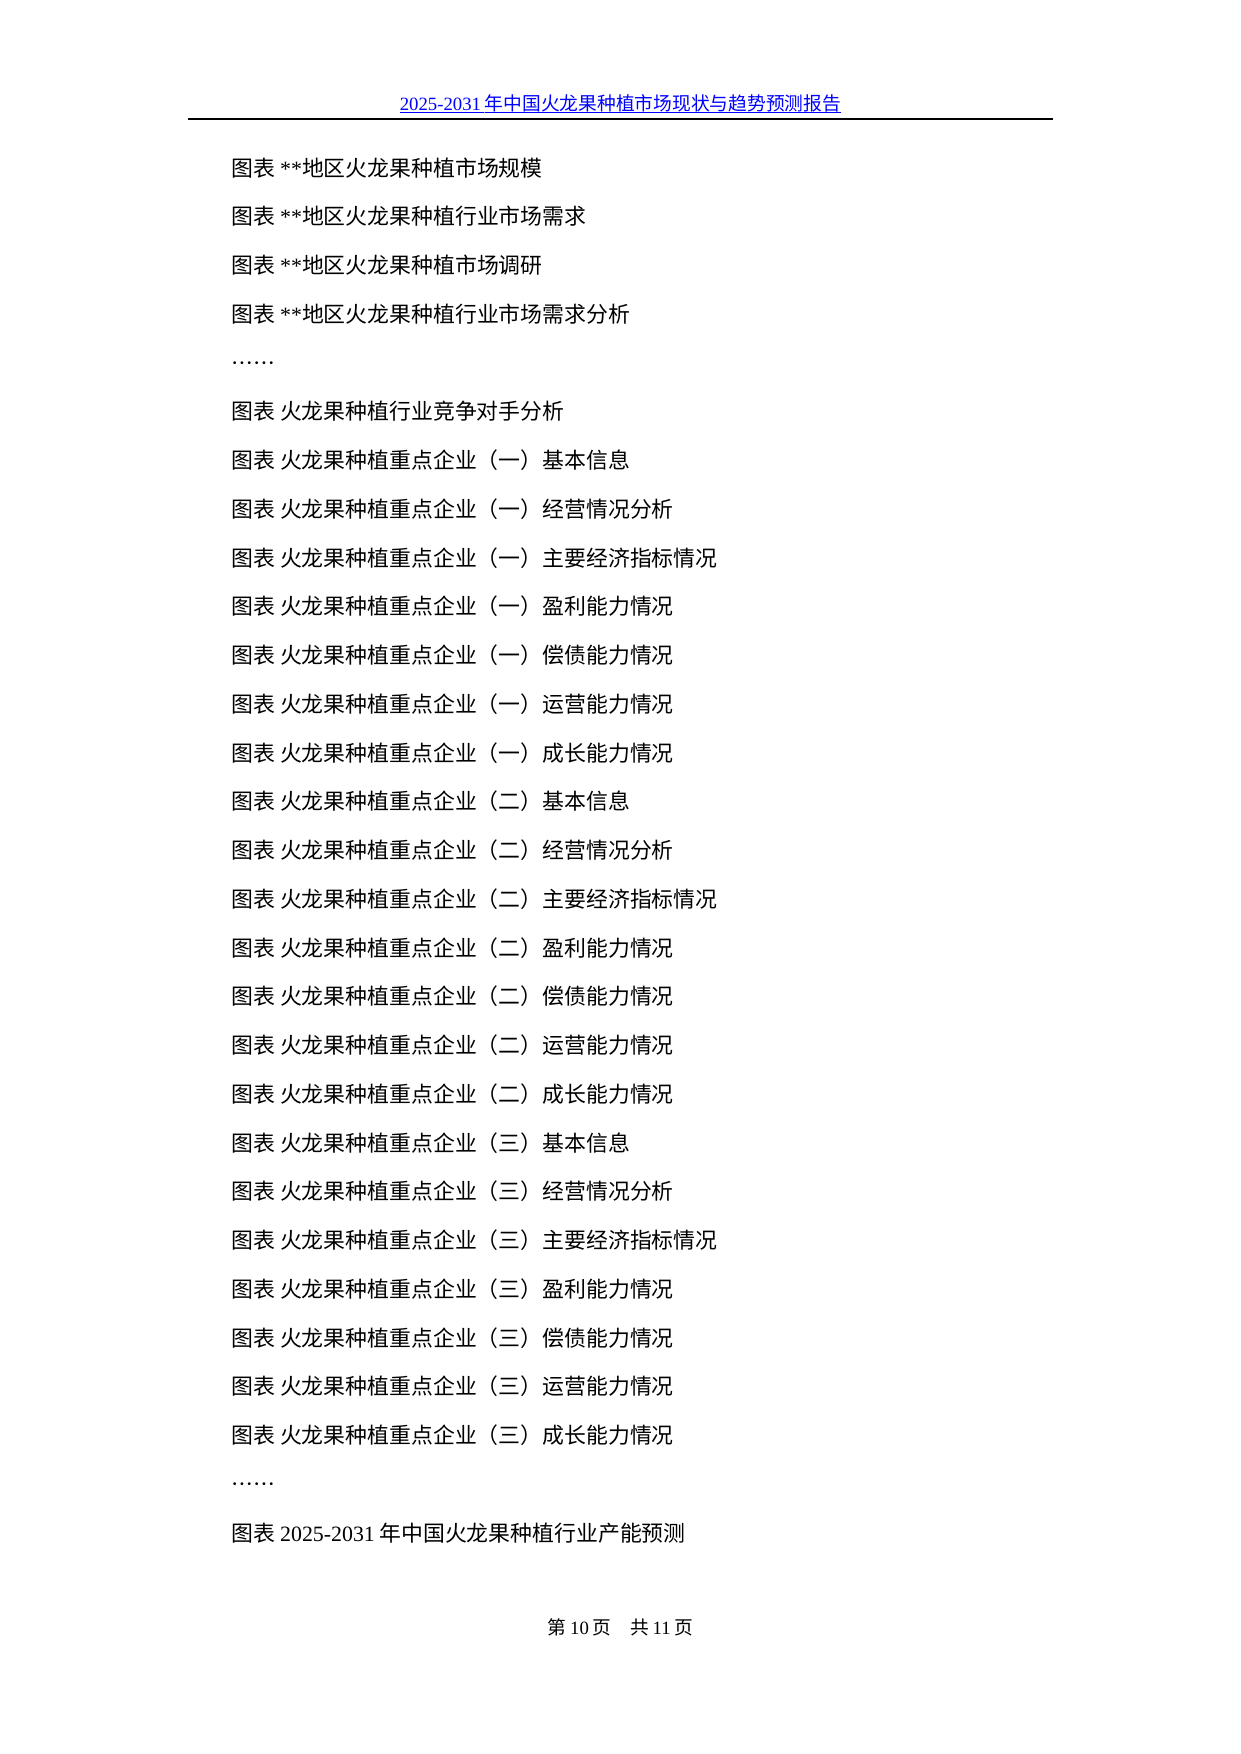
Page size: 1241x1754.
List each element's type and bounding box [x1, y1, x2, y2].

text [187, 150, 1053, 1548]
